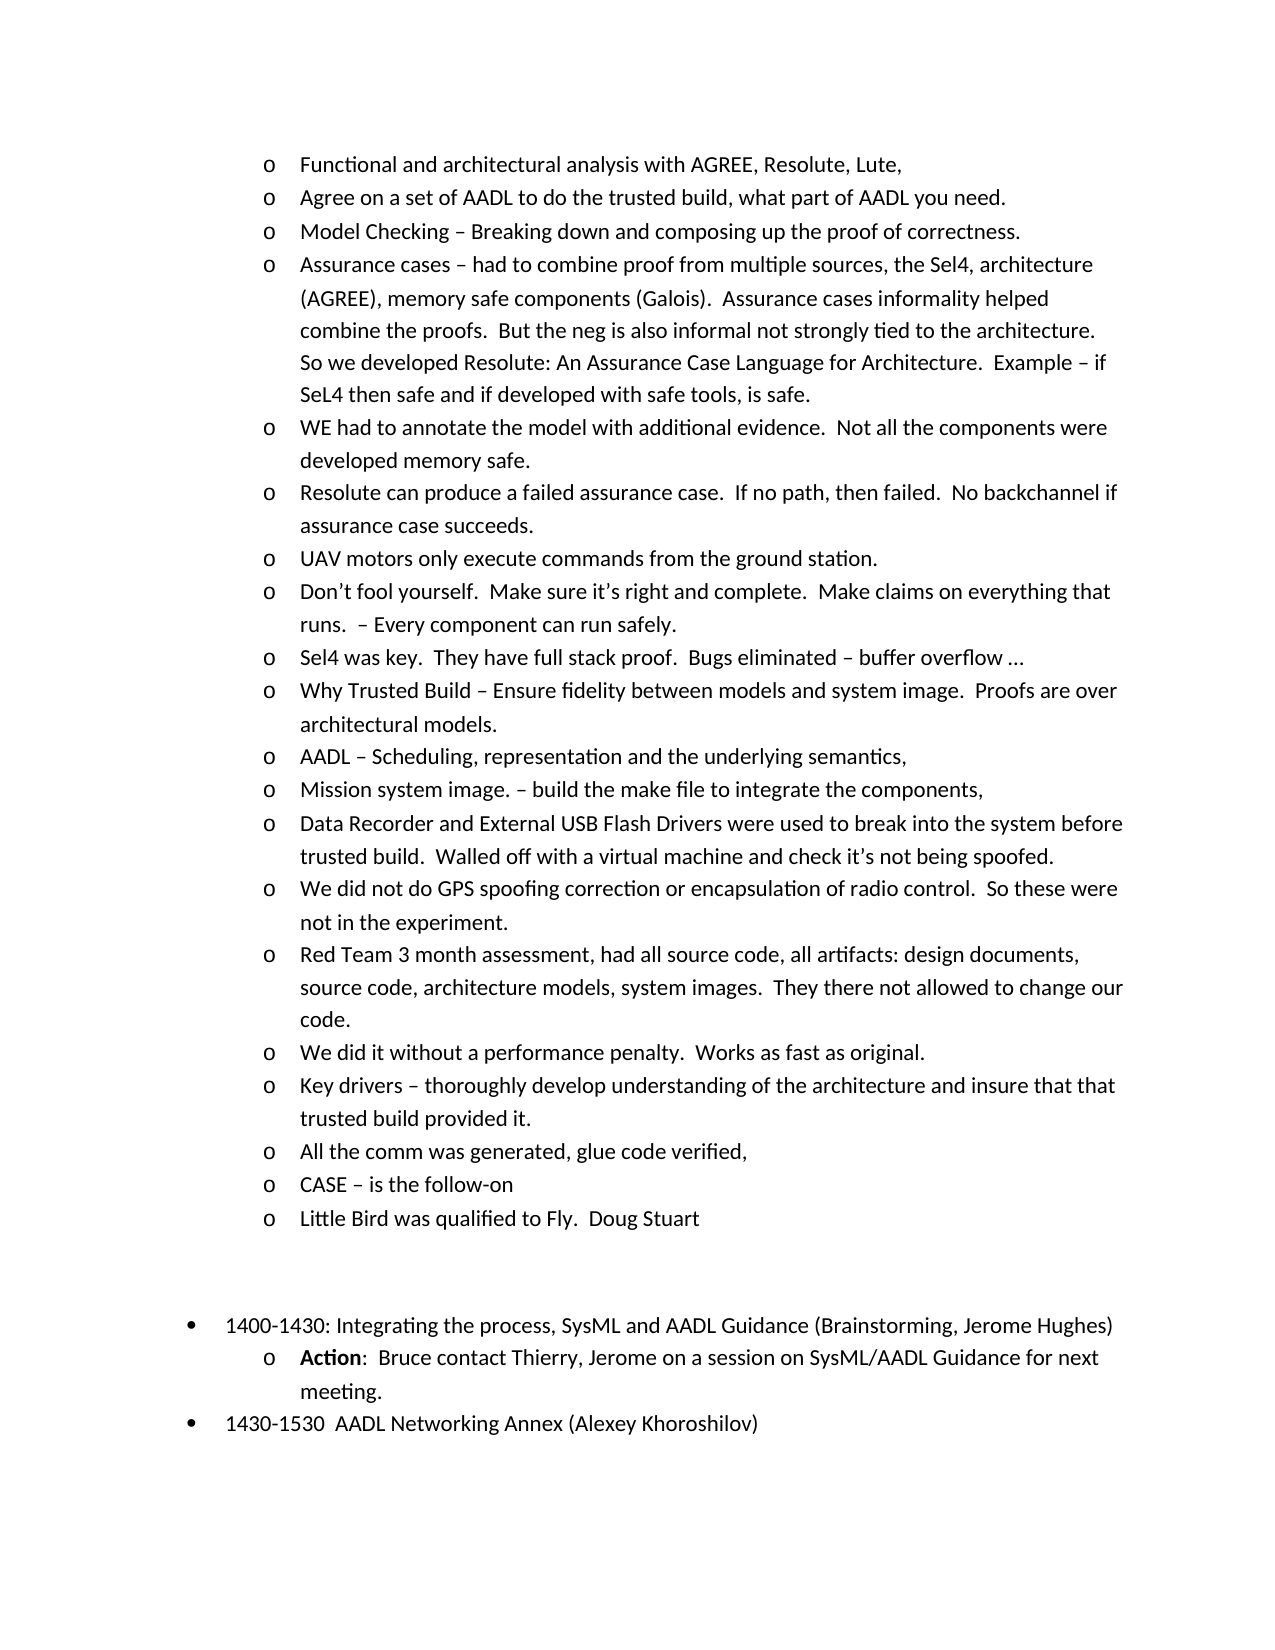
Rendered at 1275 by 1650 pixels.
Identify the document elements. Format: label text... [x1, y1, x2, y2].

list Red Team 3 month assessment, had all source code, all artifacts: design documents, source code, architecture models, system images. They there not allowed to change our code. [262, 940, 1125, 1033]
list Key drivers – thoroughly develop understanding of the architecture and insure that that trusted build provided it. [262, 1071, 1125, 1133]
list 1430-1530 AADL Networking Annex (Alexey Khoroshilov) [187, 1409, 1125, 1437]
list Agree on a set of AADL to do the trusted build, what part of AADL you need. [262, 183, 1125, 213]
list Why Trusted Build – Ensure fidelity between models and system image. Proofs are over architectural models. [262, 676, 1125, 738]
list Model Checking – Breaking down and composing up the proof of correctness. [262, 217, 1125, 246]
list We did it without a performance penalty. Works as fast as original. [262, 1038, 1125, 1067]
list Assurance cases – had to combine proof from multiple sources, the Sel4, architecture (AGREE), memory safe components (Galois). Assurance cases informality helped combine the proofs. But the neg is also informal not strongly tied to the architecture. So we developed Resolute: An Assurance Case Language for Architecture. Example – if SeL4 then safe and if developed with safe tools, is safe. [262, 251, 1125, 408]
list Don’t fool yourself. Make sure it’s right and complete. Make claims on everything that runs. – Every component can run safely. [262, 577, 1125, 639]
list All the comm was generated, glue code verified, [262, 1137, 1125, 1166]
list Little Bird was qualified to Fly. Doug Stuart [262, 1204, 1125, 1233]
list CASE – is the follow-on [262, 1170, 1125, 1199]
list Mission system image. – build the make file to integrate the components, [262, 775, 1125, 804]
list Sel4 was key. They have full stack proof. Bugs eliminated – buffer overflow … [262, 643, 1125, 672]
list Data Recorder and External USB Flash Drivers were used to break into the system before trusted build. Walled off with a virtual machine and check it’s not being spoofed. [262, 809, 1125, 870]
list AADL – Scheduling, representation and the underlying semantics, [262, 742, 1125, 771]
list 1400-1430: Integrating the process, SysML and AADL Guidance (Brainstorming, Jerome Hughes) [187, 1311, 1125, 1339]
list Action: Bruce contact Thierry, Jerome on a session on SysML/AADL Guidance for next meeting. [262, 1343, 1125, 1405]
list Resolute can produce a failed assurance case. If no path, then failed. No backchannel if assurance case succeeds. [262, 478, 1125, 539]
list UAV motors only execute commands from the ground station. [262, 544, 1125, 573]
list Functional and architectural analysis with AGREE, Resolute, Lute, [262, 150, 1125, 179]
list WE had to annotate the model with additional evidence. Not all the components were developed memory safe. [262, 413, 1125, 474]
list We did not do GPS spoofing correction or encapsulation of radio control. So these were not in the experiment. [262, 874, 1125, 936]
